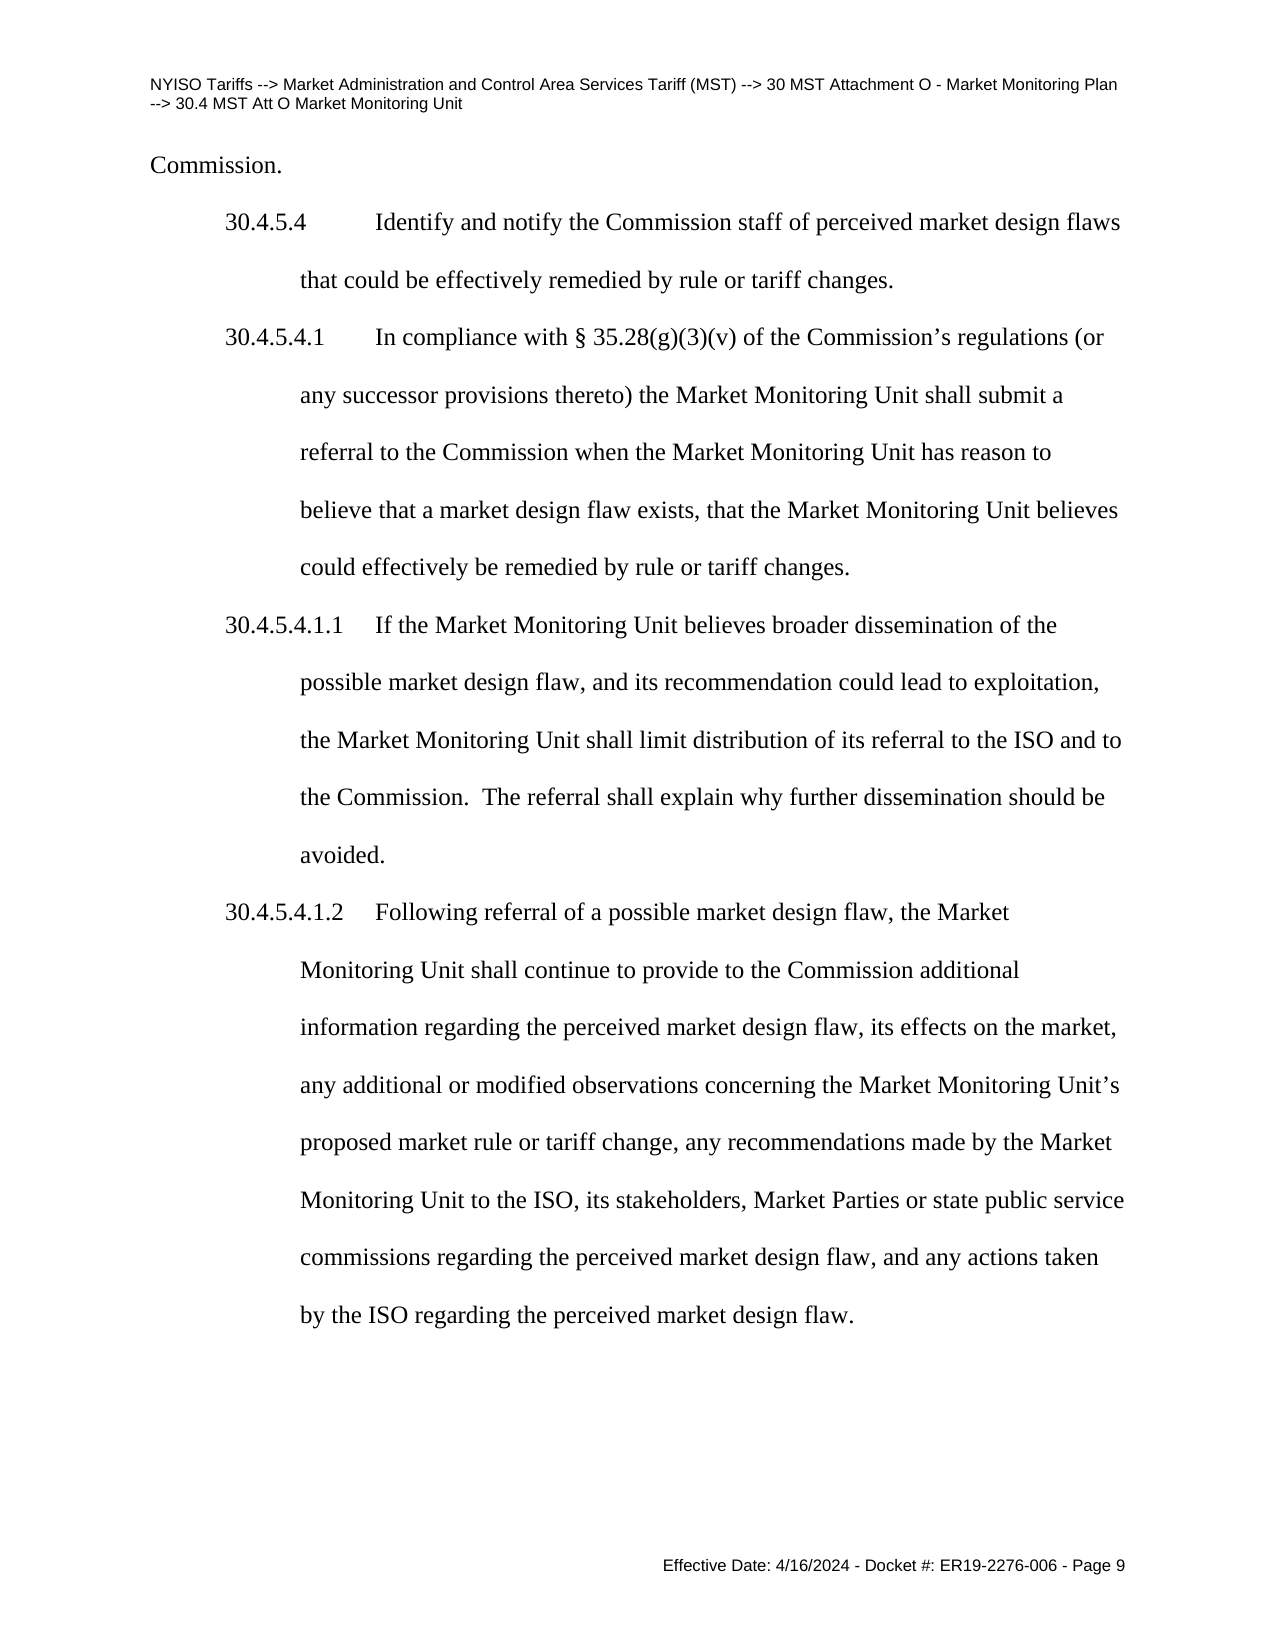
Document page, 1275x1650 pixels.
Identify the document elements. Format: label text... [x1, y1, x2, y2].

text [150, 150, 1125, 179]
text 30.4.5.4.1 In compliance with § 35.28(g)(3)(v) of the Commission’s regulations (or any successor provisions thereto) the Market Monitoring Unit shall submit a referral to the Commission when the Market Monitoring Unit has reason to believe that a market design flaw exists, that the Market Monitoring Unit believes could effectively be remedied by rule or tariff changes. [225, 322, 1125, 581]
text 30.4.5.4 Identify and notify the Commission staff of perceived market design flaws that could be effectively remedied by rule or tariff changes. [225, 207, 1125, 294]
text 30.4.5.4.1.2 Following referral of a possible market design flaw, the Market Monitoring Unit shall continue to provide to the Commission additional information regarding the perceived market design flaw, its effects on the market, any additional or modified observations concerning the Market Monitoring Unit’s proposed market rule or tariff change, any recommendations made by the Market Monitoring Unit to the ISO, its stakeholders, Market Parties or state public service commissions regarding the perceived market design flaw, and any actions taken by the ISO regarding the perceived market design flaw. [225, 897, 1125, 1329]
text 30.4.5.4.1.1 If the Market Monitoring Unit believes broader dissemination of the possible market design flaw, and its recommendation could lead to exploitation, the Market Monitoring Unit shall limit distribution of its referral to the ISO and to the Commission. The referral shall explain why further dissemination should be avoided. [225, 610, 1125, 869]
